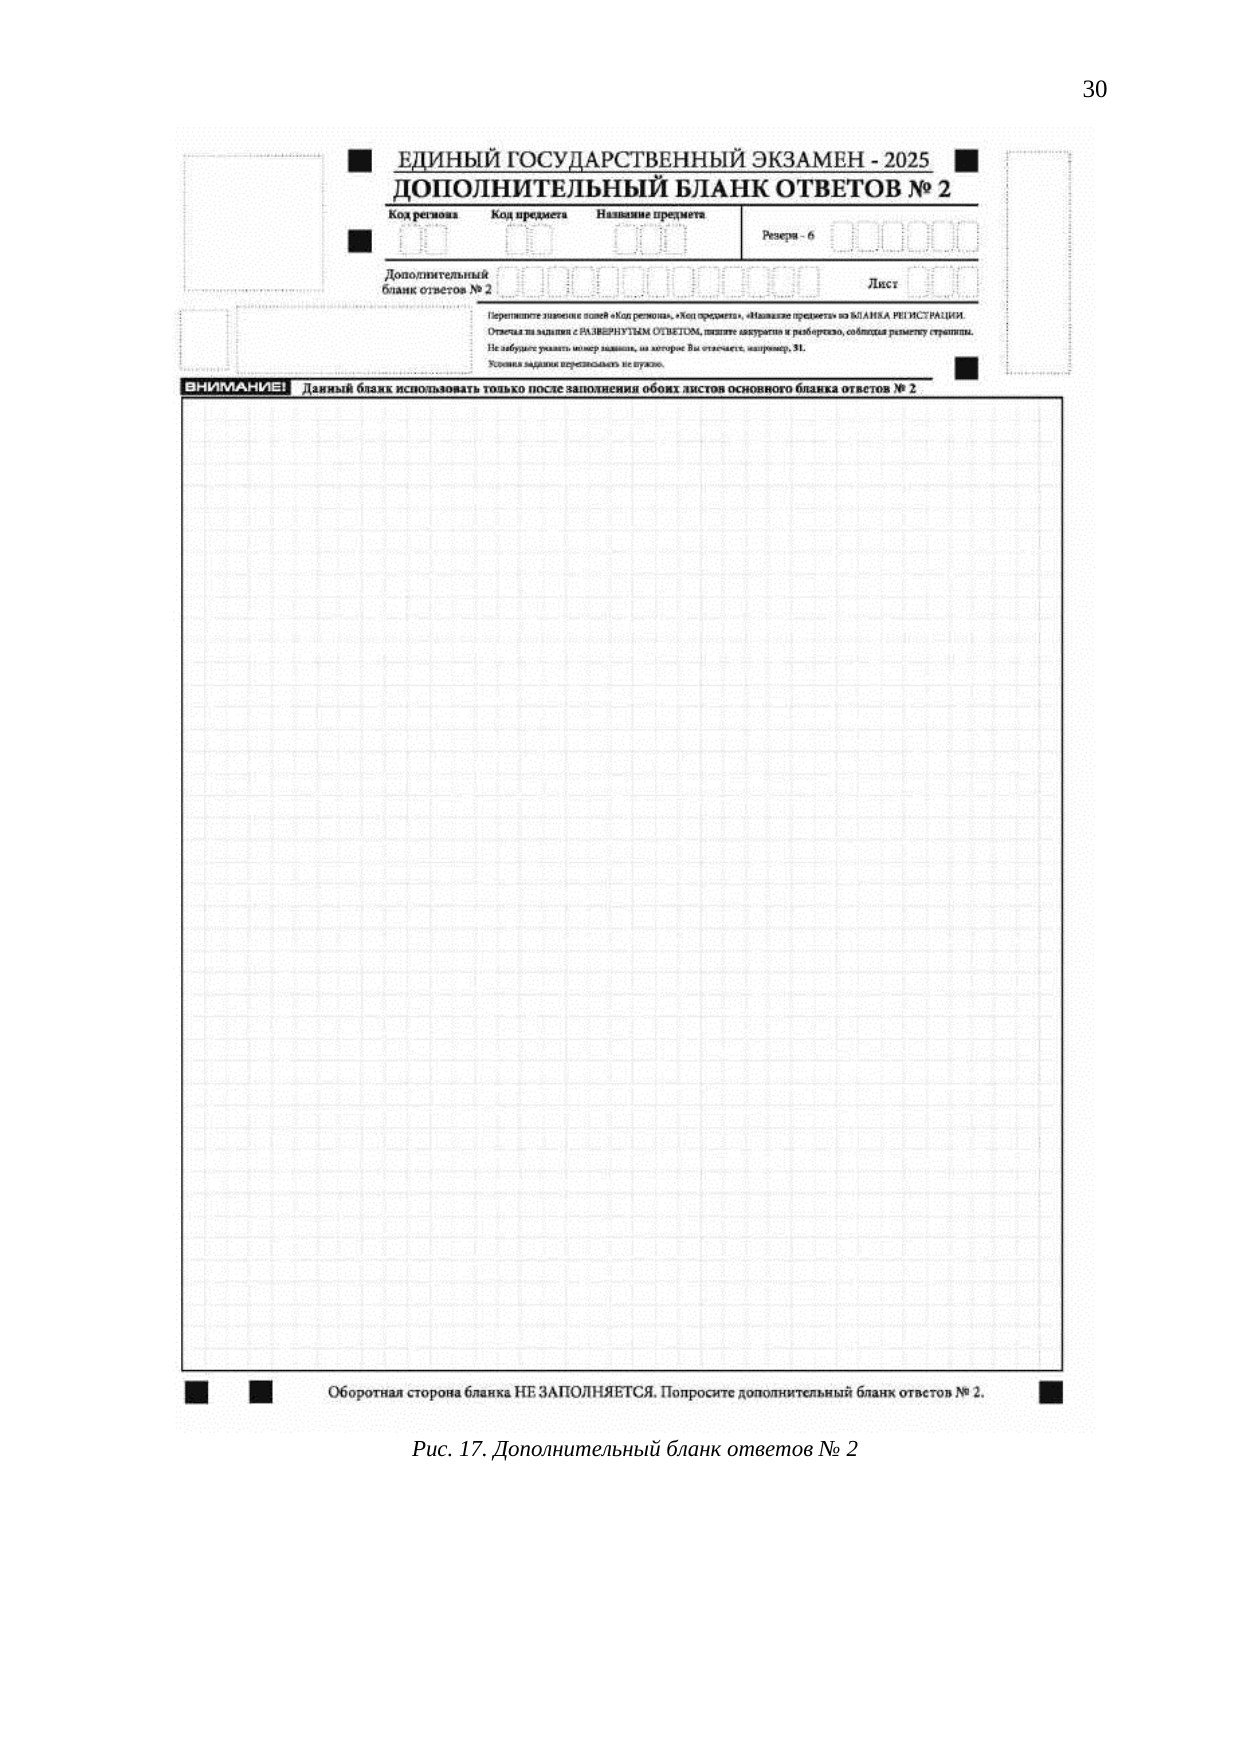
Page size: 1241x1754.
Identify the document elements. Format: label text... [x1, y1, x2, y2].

picture [172, 118, 1098, 1433]
text Рис. 17. Дополнительный бланк ответов № 2 [162, 1435, 1107, 1462]
